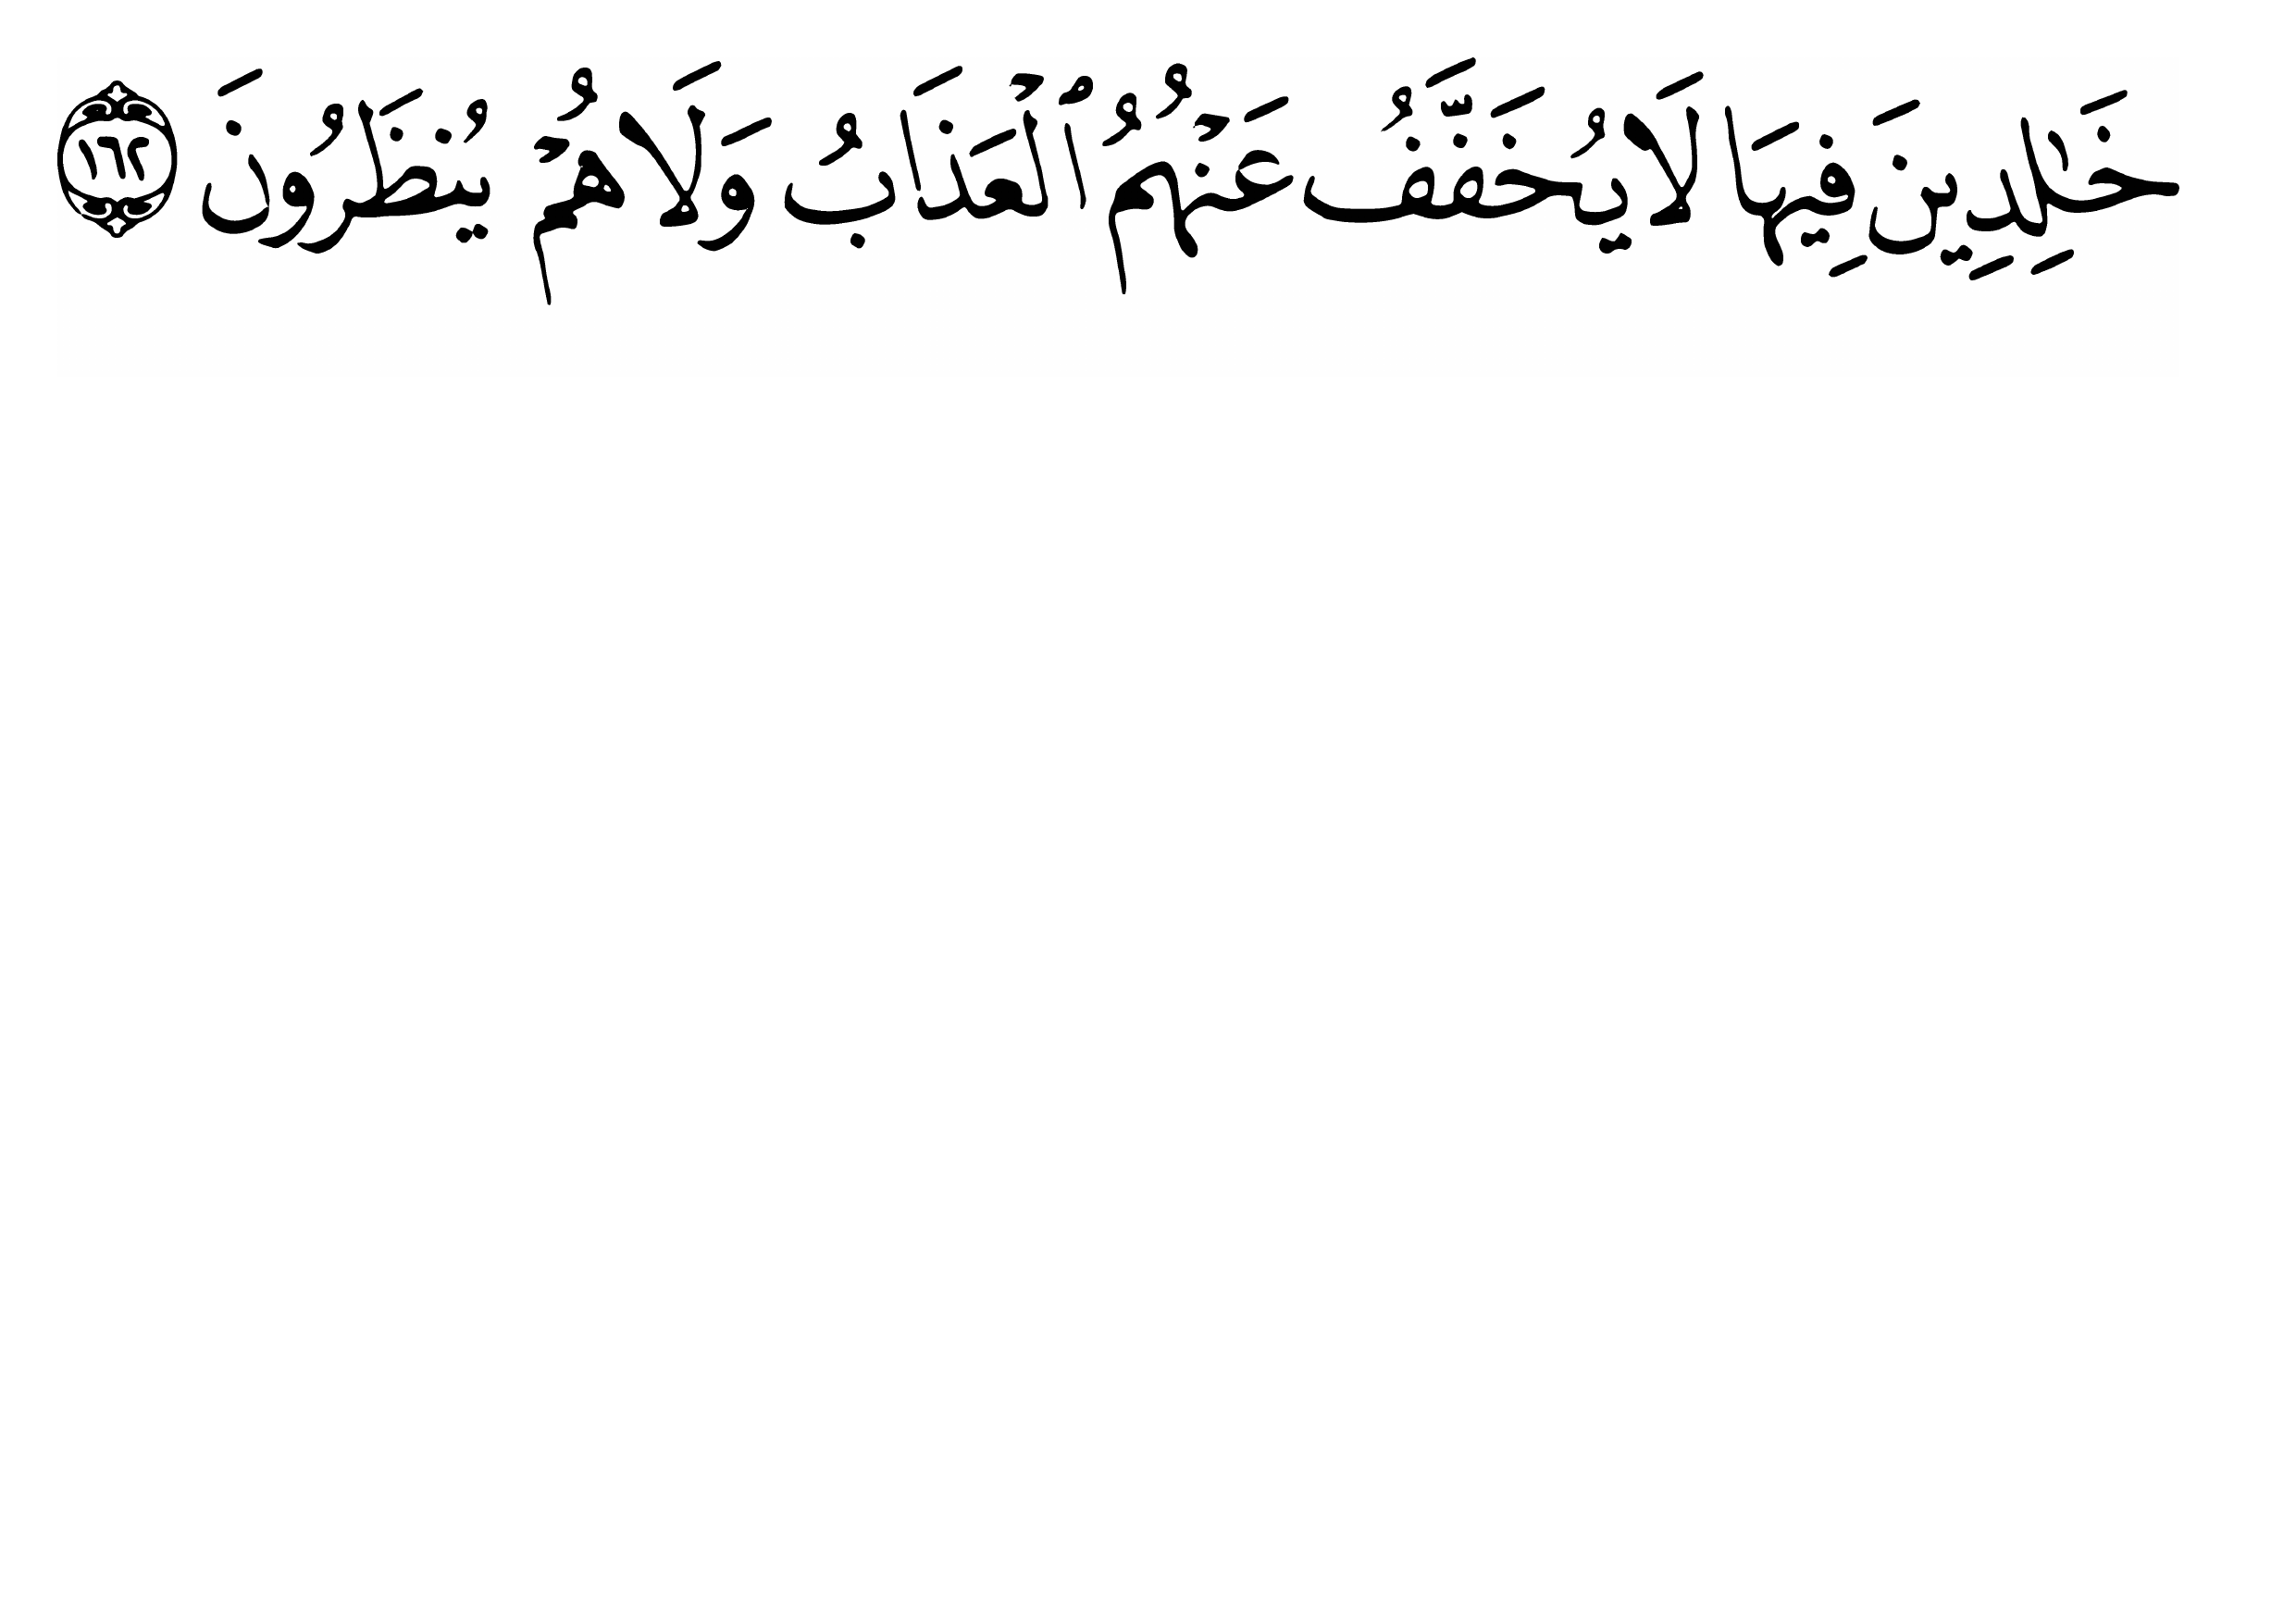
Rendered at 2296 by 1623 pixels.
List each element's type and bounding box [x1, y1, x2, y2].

picture [57, 57, 2179, 377]
